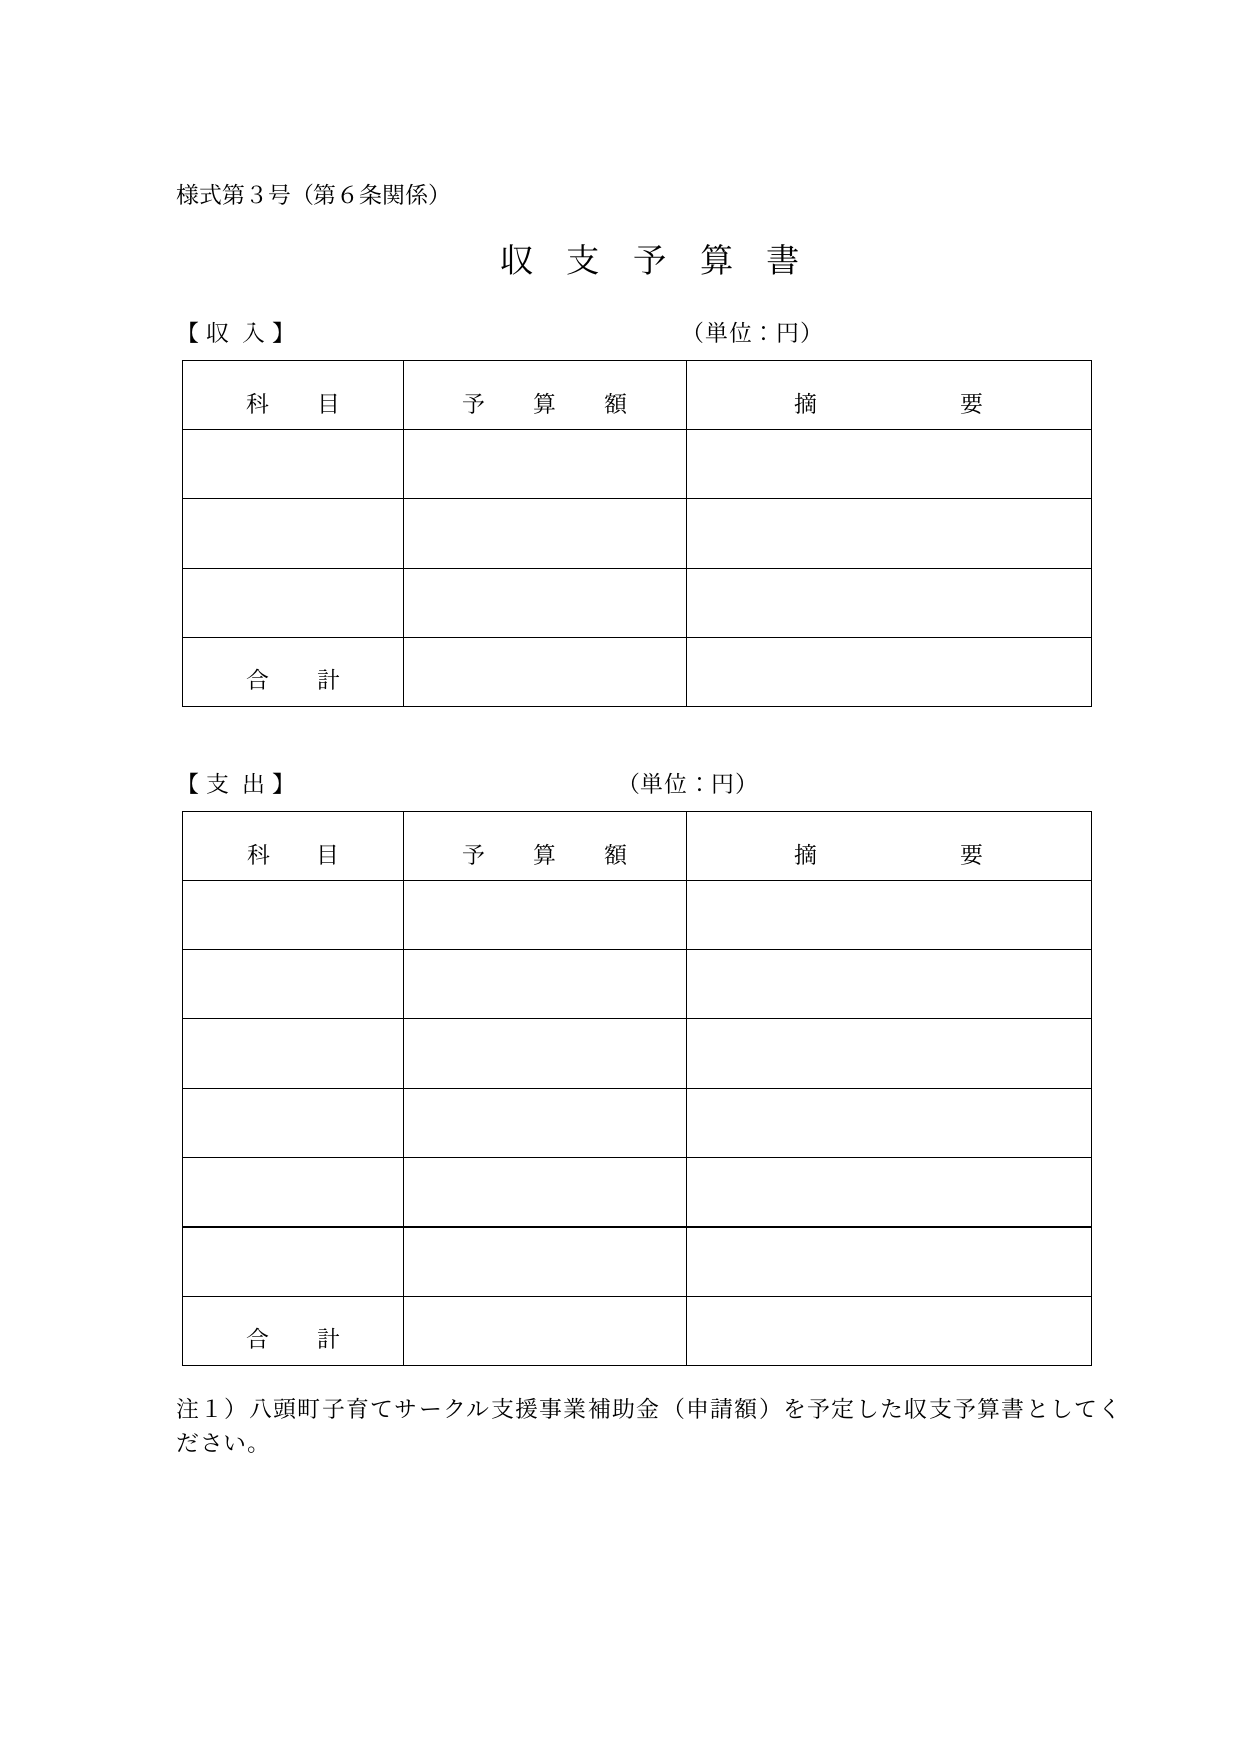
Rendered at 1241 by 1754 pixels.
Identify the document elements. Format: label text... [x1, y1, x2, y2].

table_cell [183, 499, 403, 567]
table_cell [687, 499, 1091, 567]
table_cell [183, 430, 403, 498]
table_cell [404, 1297, 686, 1365]
table_cell [687, 1228, 1091, 1296]
table_header 科 目 [183, 812, 403, 880]
table_header 摘 要 [687, 361, 1091, 429]
table_cell [183, 1089, 403, 1157]
table_cell [404, 569, 686, 637]
table_cell [183, 1228, 403, 1296]
text 注１）八頭町子育てサークル支援事業補助金（申請額）を予定した収支予算書としてください。 [176, 1389, 1123, 1459]
table_cell [404, 950, 686, 1018]
table_cell [687, 1089, 1091, 1157]
table_header 予 算 額 [404, 812, 686, 880]
table_cell 合 計 [183, 638, 403, 706]
table_cell [404, 881, 686, 949]
text 【 支 出 】 （単位：円） [176, 765, 1123, 800]
table_cell [404, 1089, 686, 1157]
table_cell [687, 569, 1091, 637]
table_cell [404, 1158, 686, 1226]
text 【 収 入 】 （単位：円） [176, 314, 1123, 349]
text 様式第３号（第６条関係） [176, 177, 1123, 210]
table_cell [183, 881, 403, 949]
table_cell [404, 1019, 686, 1088]
table_header 科 目 [183, 361, 403, 429]
table_cell [404, 499, 686, 567]
table_cell [687, 950, 1091, 1018]
table_cell [183, 569, 403, 637]
table_cell [687, 1297, 1091, 1365]
table_cell [183, 950, 403, 1018]
table_cell [183, 1158, 403, 1226]
table_cell 合 計 [183, 1297, 403, 1365]
table_cell [687, 638, 1091, 706]
text 収 支 予 算 書 [176, 245, 1123, 279]
table_cell [404, 1228, 686, 1296]
table_cell [404, 638, 686, 706]
table_cell [687, 430, 1091, 498]
table_cell [687, 881, 1091, 949]
table_cell [183, 1019, 403, 1088]
table_cell [404, 430, 686, 498]
table_header 予 算 額 [404, 361, 686, 429]
table_cell [687, 1158, 1091, 1226]
table_cell [687, 1019, 1091, 1088]
table_header 摘 要 [687, 812, 1091, 880]
